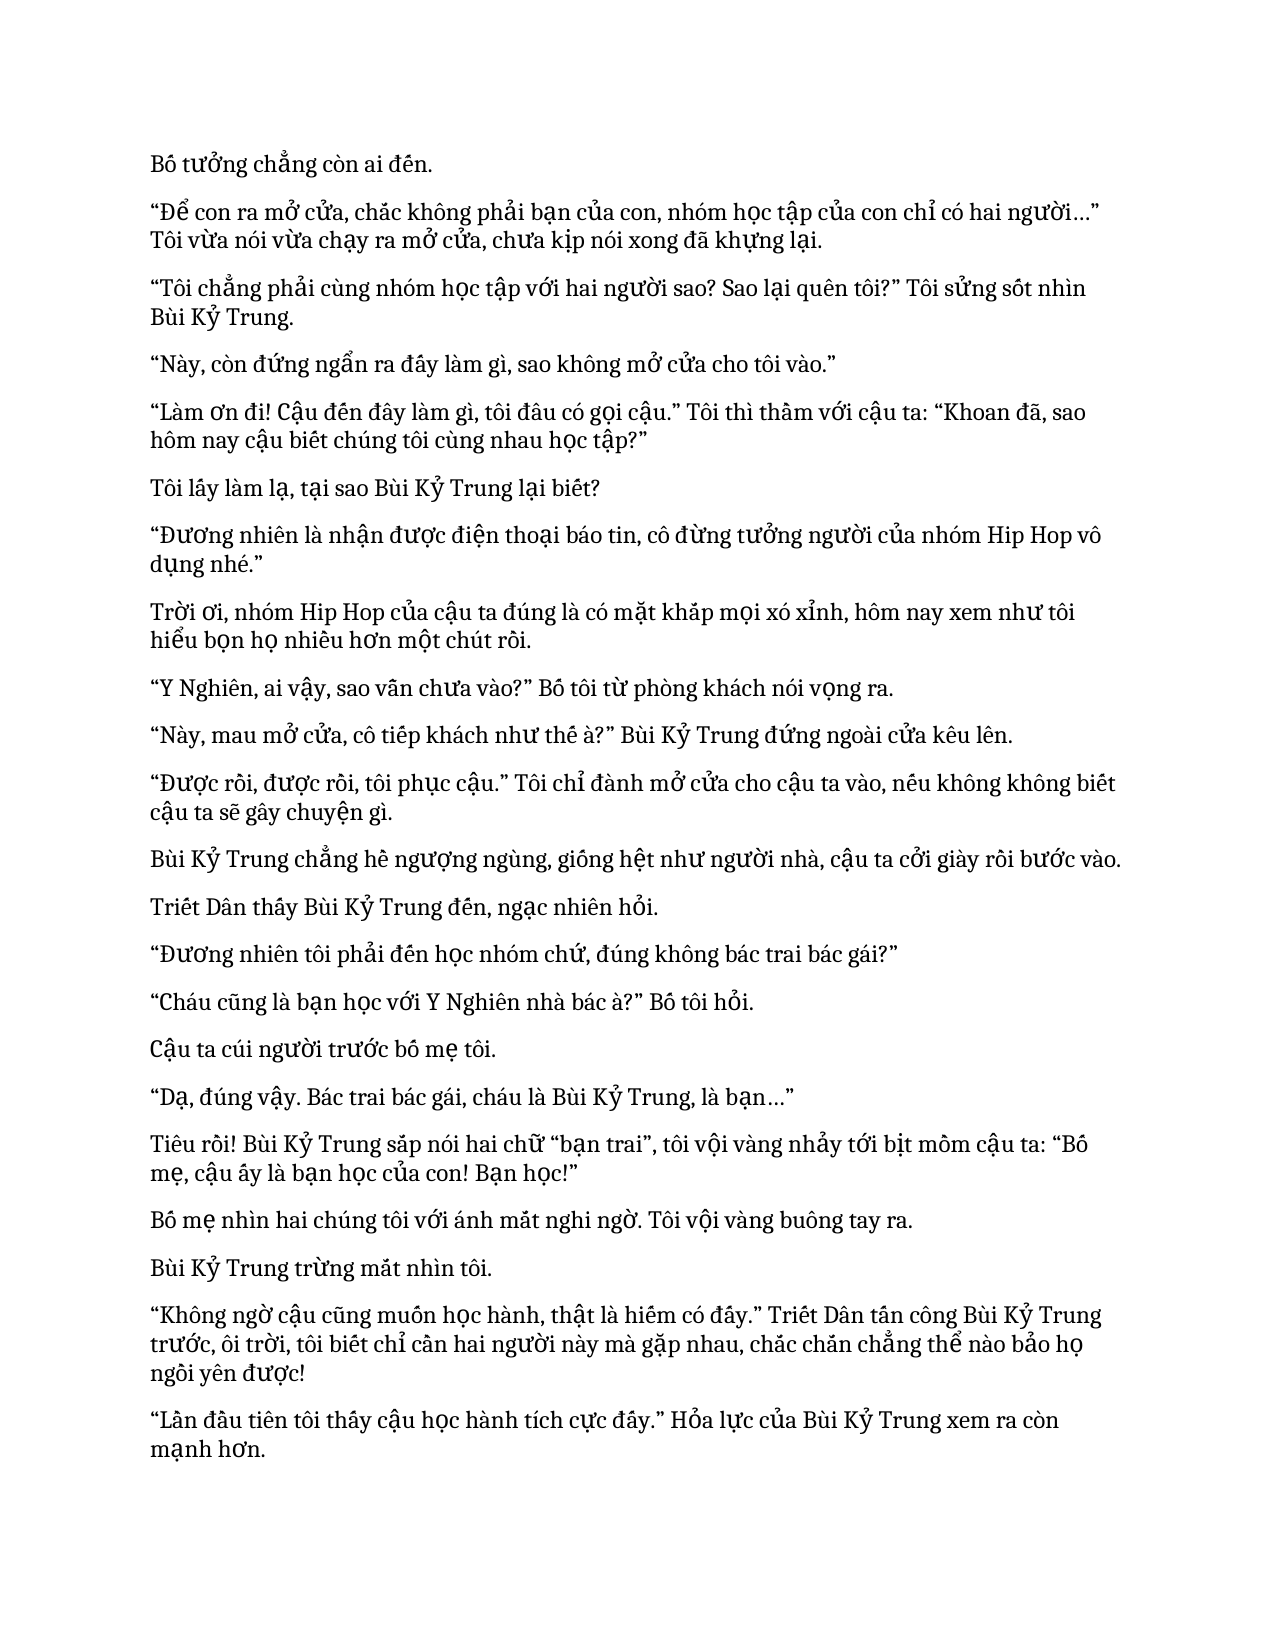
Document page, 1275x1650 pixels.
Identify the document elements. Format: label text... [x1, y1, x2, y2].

text “Này, còn đứng ngẩn ra đấy làm gì, sao không mở cửa cho tôi vào.” [150, 350, 1125, 379]
text “Không ngờ cậu cũng muốn học hành, thật là hiếm có đấy.” Triết Dân tấn công Bùi Kỷ Trung trước, ôi trời, tôi biết chỉ cần hai người này mà gặp nhau, chắc chắn chẳng thể nào bảo họ ngồi yên được! [150, 1301, 1125, 1387]
text Tôi lấy làm lạ, tại sao Bùi Kỷ Trung lại biết? [150, 474, 1125, 502]
text “Cháu cũng là bạn học với Y Nghiên nhà bác à?” Bố tôi hỏi. [150, 987, 1125, 1016]
text “Tôi chẳng phải cùng nhóm học tập với hai người sao? Sao lại quên tôi?” Tôi sửng sốt nhìn Bùi Kỷ Trung. [150, 274, 1125, 331]
text Tiêu rồi! Bùi Kỷ Trung sắp nói hai chữ “bạn trai”, tôi vội vàng nhảy tới bịt mồm cậu ta: “Bố mẹ, cậu ấy là bạn học của con! Bạn học!” [150, 1130, 1125, 1187]
text “Đương nhiên tôi phải đến học nhóm chứ, đúng không bác trai bác gái?” [150, 940, 1125, 969]
text “Lần đầu tiên tôi thấy cậu học hành tích cực đấy.” Hỏa lực của Bùi Kỷ Trung xem ra còn mạnh hơn. [150, 1406, 1125, 1464]
text Bố tưởng chẳng còn ai đến. [150, 150, 1125, 179]
text “Dạ, đúng vậy. Bác trai bác gái, cháu là Bùi Kỷ Trung, là bạn…” [150, 1082, 1125, 1111]
text “Này, mau mở cửa, cô tiếp khách như thế à?” Bùi Kỷ Trung đứng ngoài cửa kêu lên. [150, 721, 1125, 750]
text “Để con ra mở cửa, chắc không phải bạn của con, nhóm học tập của con chỉ có hai người…” Tôi vừa nói vừa chạy ra mở cửa, chưa kịp nói xong đã khựng lại. [150, 197, 1125, 255]
text Bùi Kỷ Trung trừng mắt nhìn tôi. [150, 1254, 1125, 1282]
text Trời ơi, nhóm Hip Hop của cậu ta đúng là có mặt khắp mọi xó xỉnh, hôm nay xem như tôi hiểu bọn họ nhiều hơn một chút rồi. [150, 597, 1125, 655]
text Cậu ta cúi người trước bố mẹ tôi. [150, 1035, 1125, 1064]
text “Được rồi, được rồi, tôi phục cậu.” Tôi chỉ đành mở cửa cho cậu ta vào, nếu không không biết cậu ta sẽ gây chuyện gì. [150, 769, 1125, 826]
text Bùi Kỷ Trung chẳng hề ngượng ngùng, giống hệt như người nhà, cậu ta cởi giày rồi bước vào. [150, 845, 1125, 874]
text “Y Nghiên, ai vậy, sao vẫn chưa vào?” Bố tôi từ phòng khách nói vọng ra. [150, 674, 1125, 702]
text “Đương nhiên là nhận được điện thoại báo tin, cô đừng tưởng người của nhóm Hip Hop vô dụng nhé.” [150, 521, 1125, 579]
text Bố mẹ nhìn hai chúng tôi với ánh mắt nghi ngờ. Tôi vội vàng buông tay ra. [150, 1206, 1125, 1235]
text Triết Dân thấy Bùi Kỷ Trung đến, ngạc nhiên hỏi. [150, 892, 1125, 921]
text “Làm ơn đi! Cậu đến đây làm gì, tôi đâu có gọi cậu.” Tôi thì thầm với cậu ta: “Khoan đã, sao hôm nay cậu biết chúng tôi cùng nhau học tập?” [150, 397, 1125, 455]
